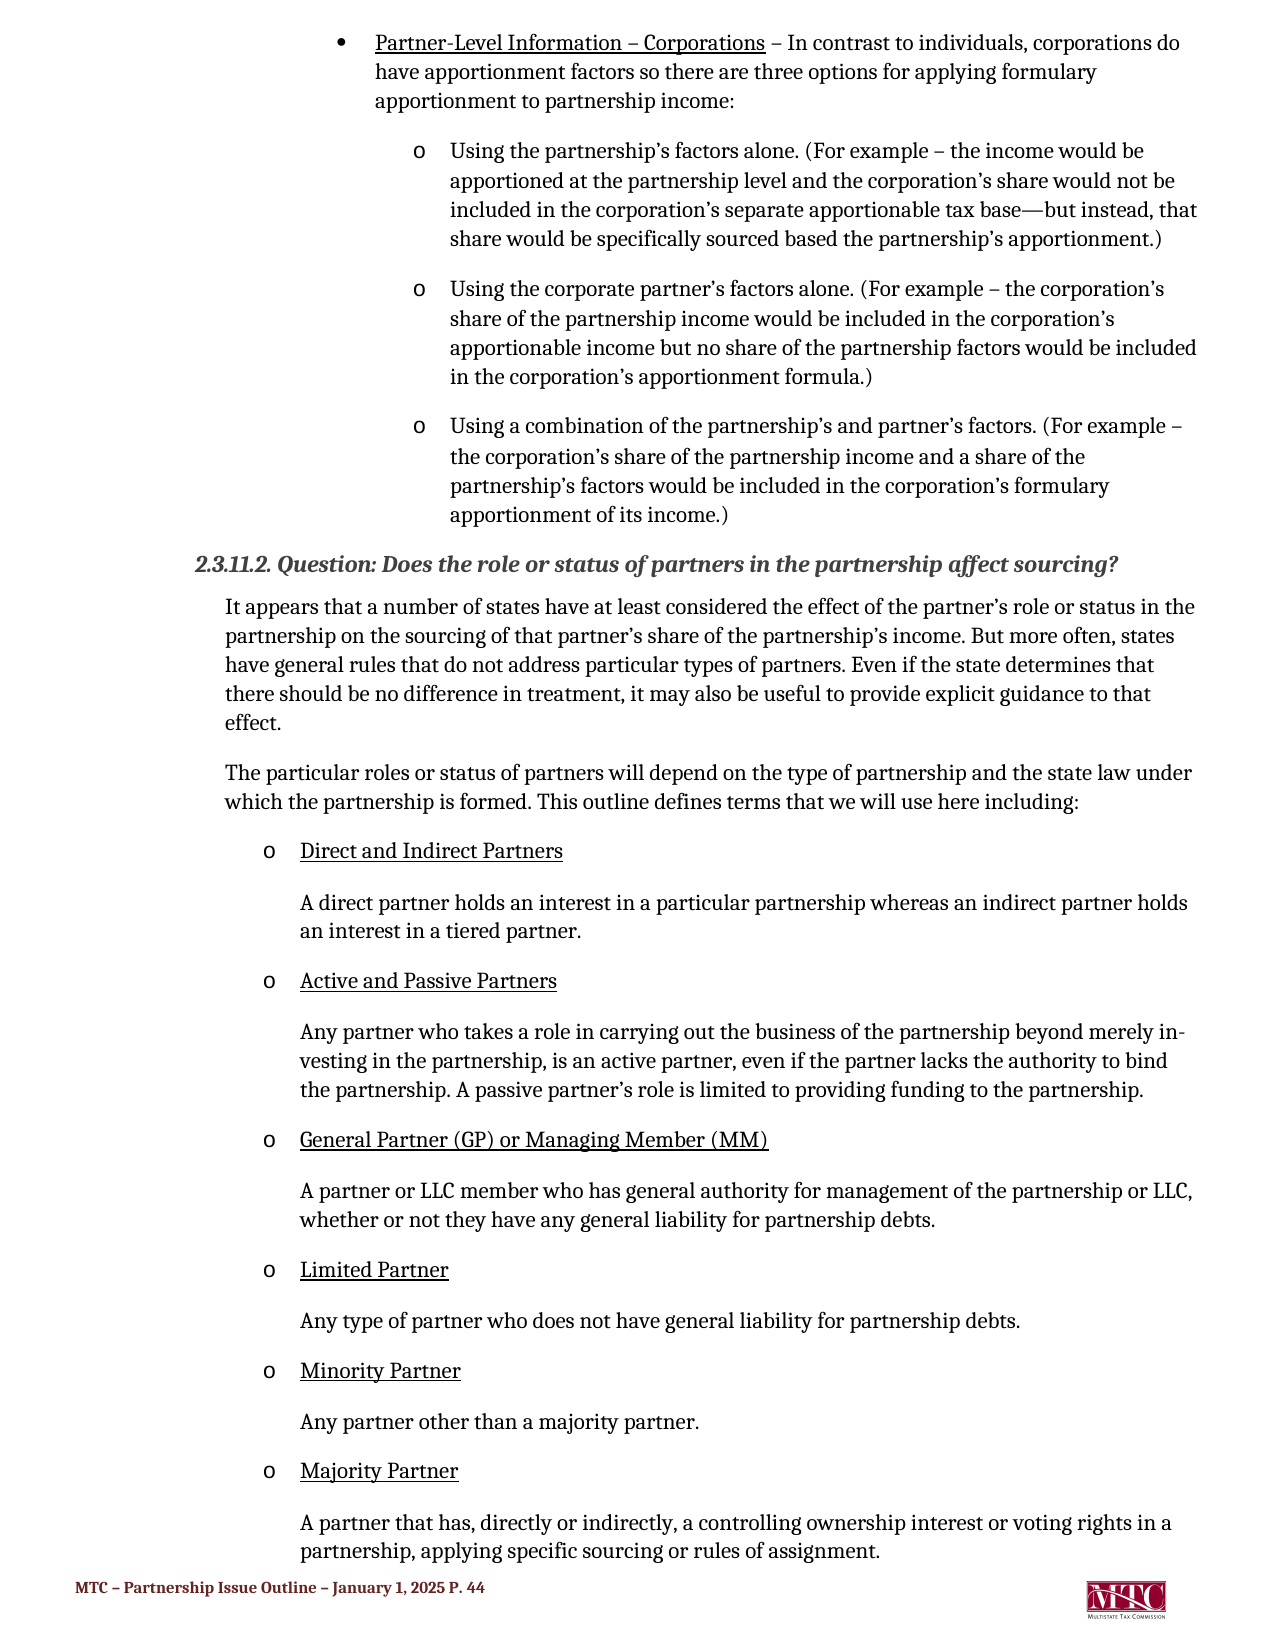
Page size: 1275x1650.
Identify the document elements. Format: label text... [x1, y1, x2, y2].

subtitle Question: Does the role or status of partners in the partnership affect sourcing? [195, 551, 1200, 579]
text A partner that has, directly or indirectly, a controlling ownership interest or voting rights in a partnership, applying specific sourcing or rules of assignment. [300, 1509, 1200, 1565]
list Minority Partner [262, 1357, 1200, 1385]
list General Partner (GP) or Managing Member (MM) [262, 1127, 1200, 1154]
list Majority Partner [262, 1458, 1200, 1486]
list Using the corporate partner’s factors alone. (For example – the corporation’s share of the partnership income would be included in the corporation’s apportionable income but no share of the partnership factors would be included in the corporation’s apportionment formula.) [412, 276, 1200, 390]
picture [1086, 1581, 1167, 1622]
text It appears that a number of states have at least considered the effect of the partner’s role or status in the partnership on the sourcing of that partner’s share of the partnership’s income. But more often, states have general rules that do not address particular types of partners. Even if the state determines that there should be no difference in treatment, it may also be useful to provide explicit guidance to that effect. [225, 594, 1200, 736]
list Active and Passive Partners [262, 968, 1200, 996]
text Any partner who takes a role in carrying out the business of the partnership beyond merely in-vesting in the partnership, is an active partner, even if the partner lacks the authority to bind the partnership. A passive partner’s role is limited to providing funding to the partnership. [300, 1019, 1200, 1103]
list Using a combination of the partnership’s and partner’s factors. (For example – the corporation’s share of the partnership income and a share of the partnership’s factors would be included in the corporation’s formulary apportionment of its income.) [412, 413, 1200, 528]
list Using the partnership’s factors alone. (For example – the income would be apportioned at the partnership level and the corporation’s share would not be included in the corporation’s separate apportionable tax base—but instead, that share would be specifically sourced based the partnership’s apportionment.) [412, 138, 1200, 252]
text Any partner other than a majority partner. [300, 1408, 1200, 1435]
list Partner-Level Information – Corporations – In contrast to individuals, corporations do have apportionment factors so there are three options for applying formulary apportionment to partnership income: [337, 30, 1200, 114]
list Limited Partner [262, 1257, 1200, 1284]
text The particular roles or status of partners will depend on the type of partnership and the state law under which the partnership is formed. This outline defines terms that we will use here including: [225, 759, 1200, 815]
list Direct and Indirect Partners [262, 838, 1200, 866]
text A partner or LLC member who has general authority for management of the partnership or LLC, whether or not they have any general liability for partnership debts. [300, 1178, 1200, 1233]
text A direct partner holds an interest in a particular partnership whereas an indirect partner holds an interest in a tiered partner. [300, 889, 1200, 945]
text Any type of partner who does not have general liability for partnership debts. [300, 1308, 1200, 1334]
